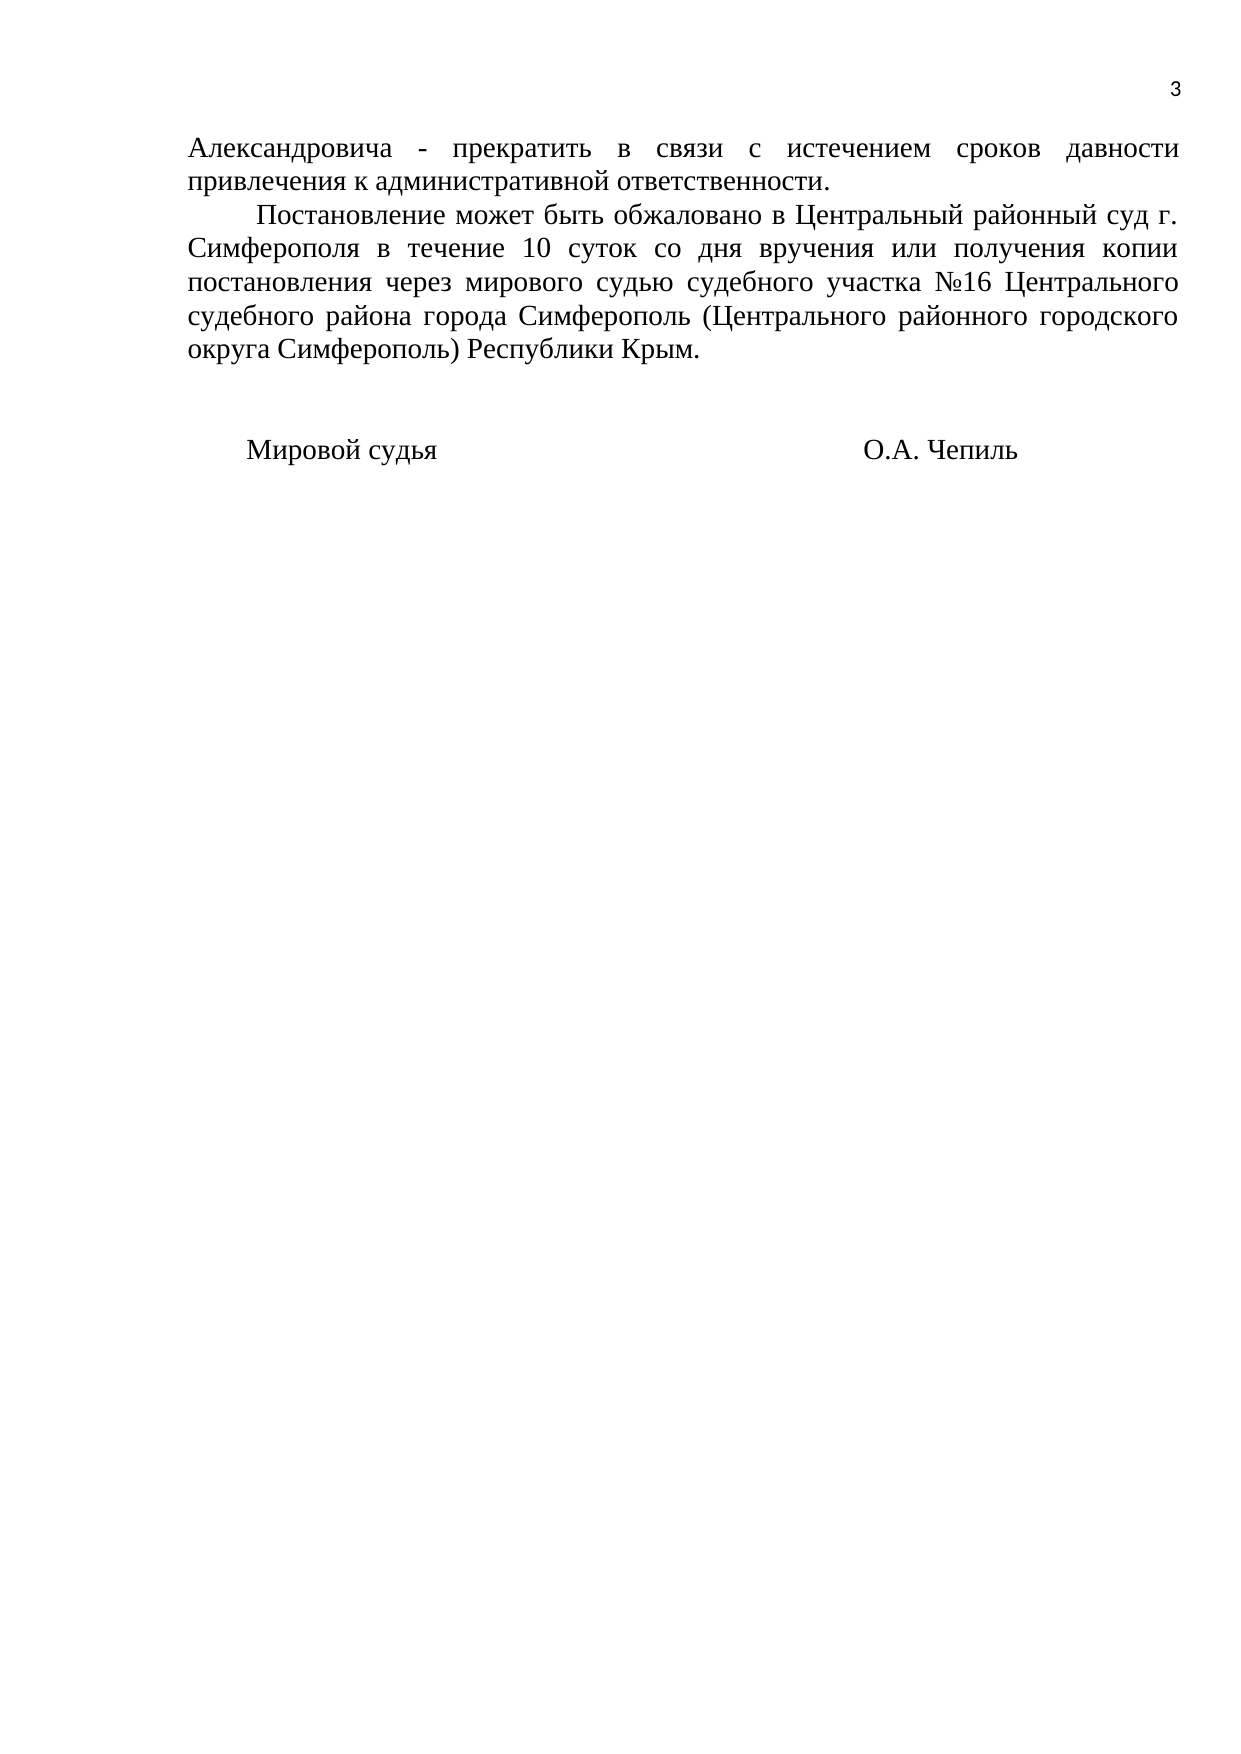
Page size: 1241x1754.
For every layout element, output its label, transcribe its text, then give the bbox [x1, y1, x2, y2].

text Постановление может быть обжаловано в Центральный районный суд г. Симферополя в течение 10 суток со дня вручения или получения копии постановления через мирового судью судебного участка №16 Центрального судебного района города Симферополь (Центрального районного городского округа Симферополь) Республики Крым. [187, 197, 1179, 365]
text Мировой судья О.А. Чепиль [187, 432, 1179, 465]
